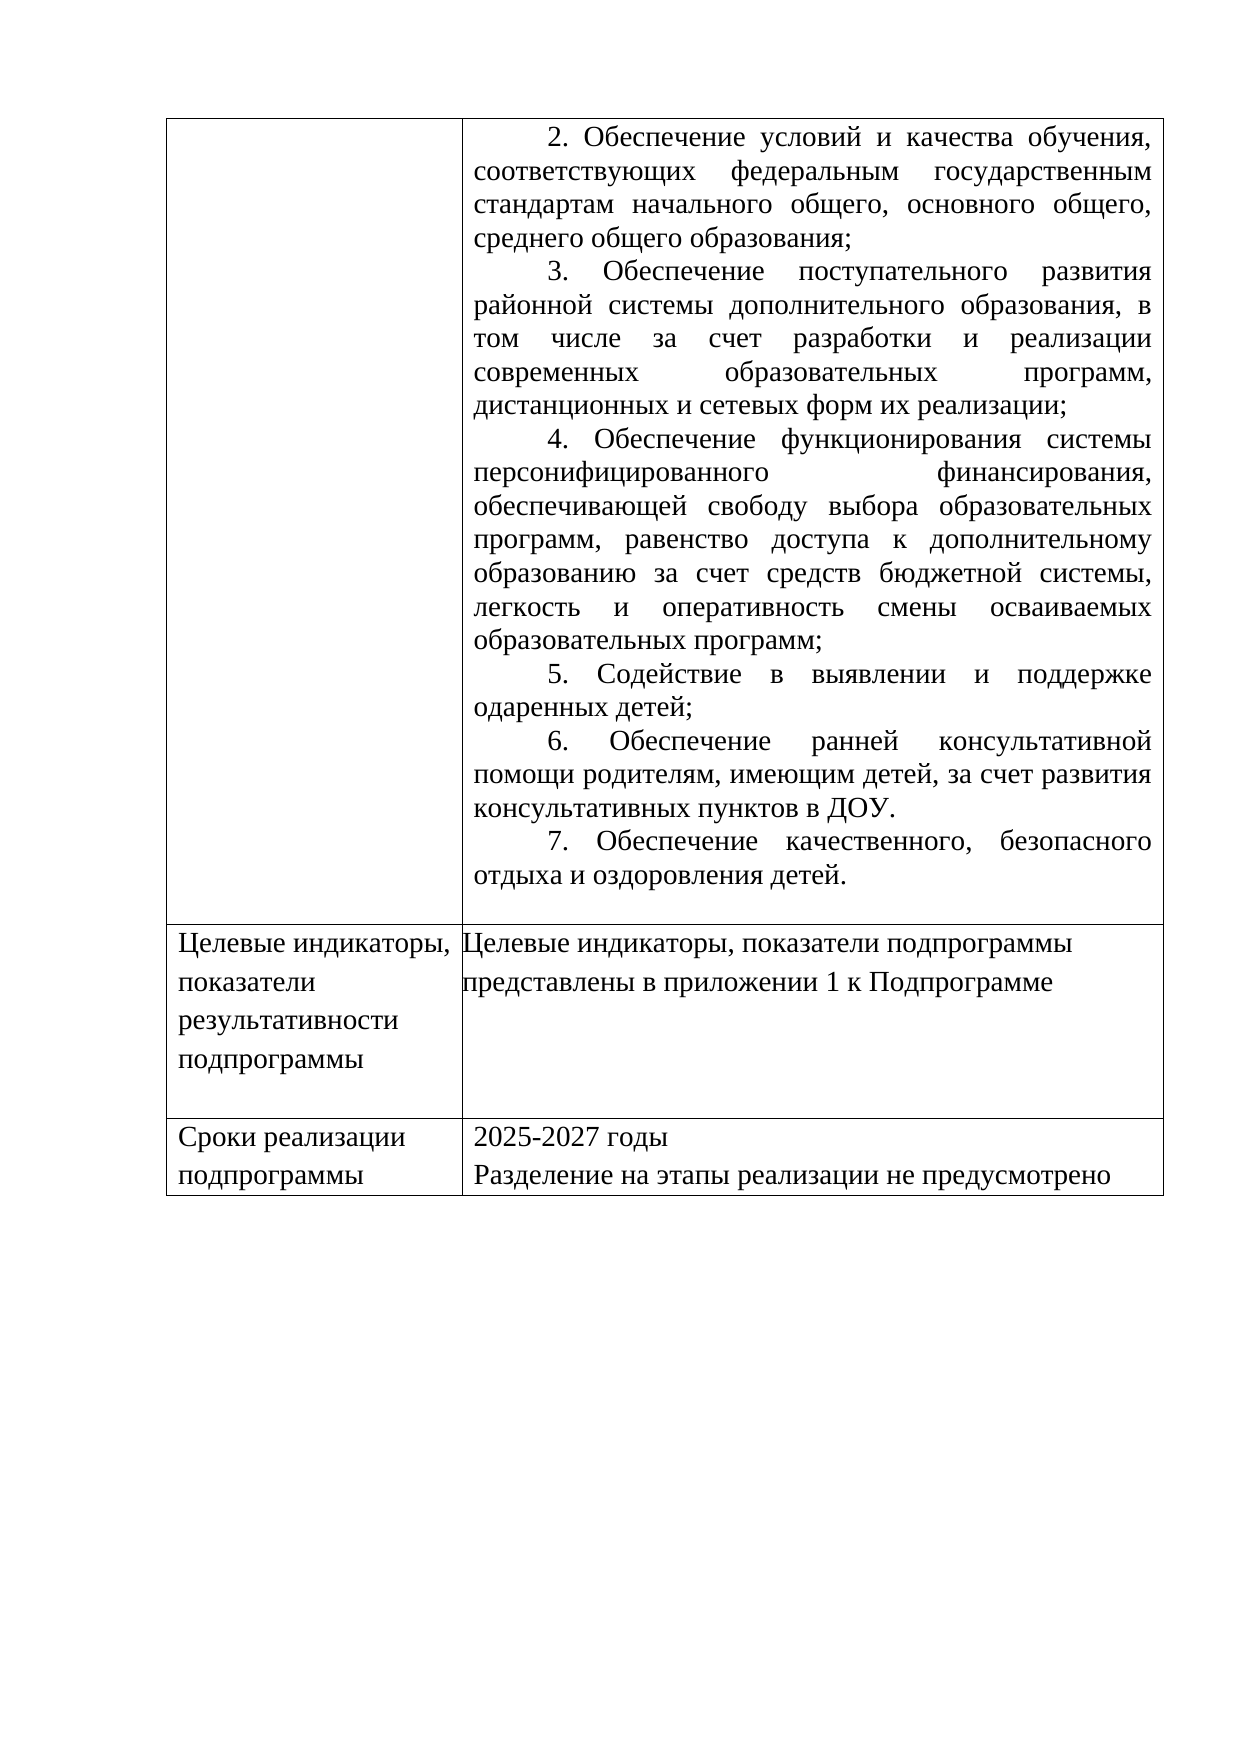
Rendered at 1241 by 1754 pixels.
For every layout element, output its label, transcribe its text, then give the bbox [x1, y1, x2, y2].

table_cell Целевые индикаторы, показатели подпрограммы представлены в приложении 1 к Подпрограмме [463, 925, 1163, 1118]
table_cell 2025-2027 годы Разделение на этапы реализации не предусмотрено [463, 1119, 1163, 1195]
table_cell [167, 119, 462, 924]
table_cell Целевые индикаторы, показатели результативности подпрограммы [167, 925, 462, 1118]
table_cell Сроки реализации подпрограммы [167, 1119, 462, 1195]
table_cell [463, 119, 1163, 924]
